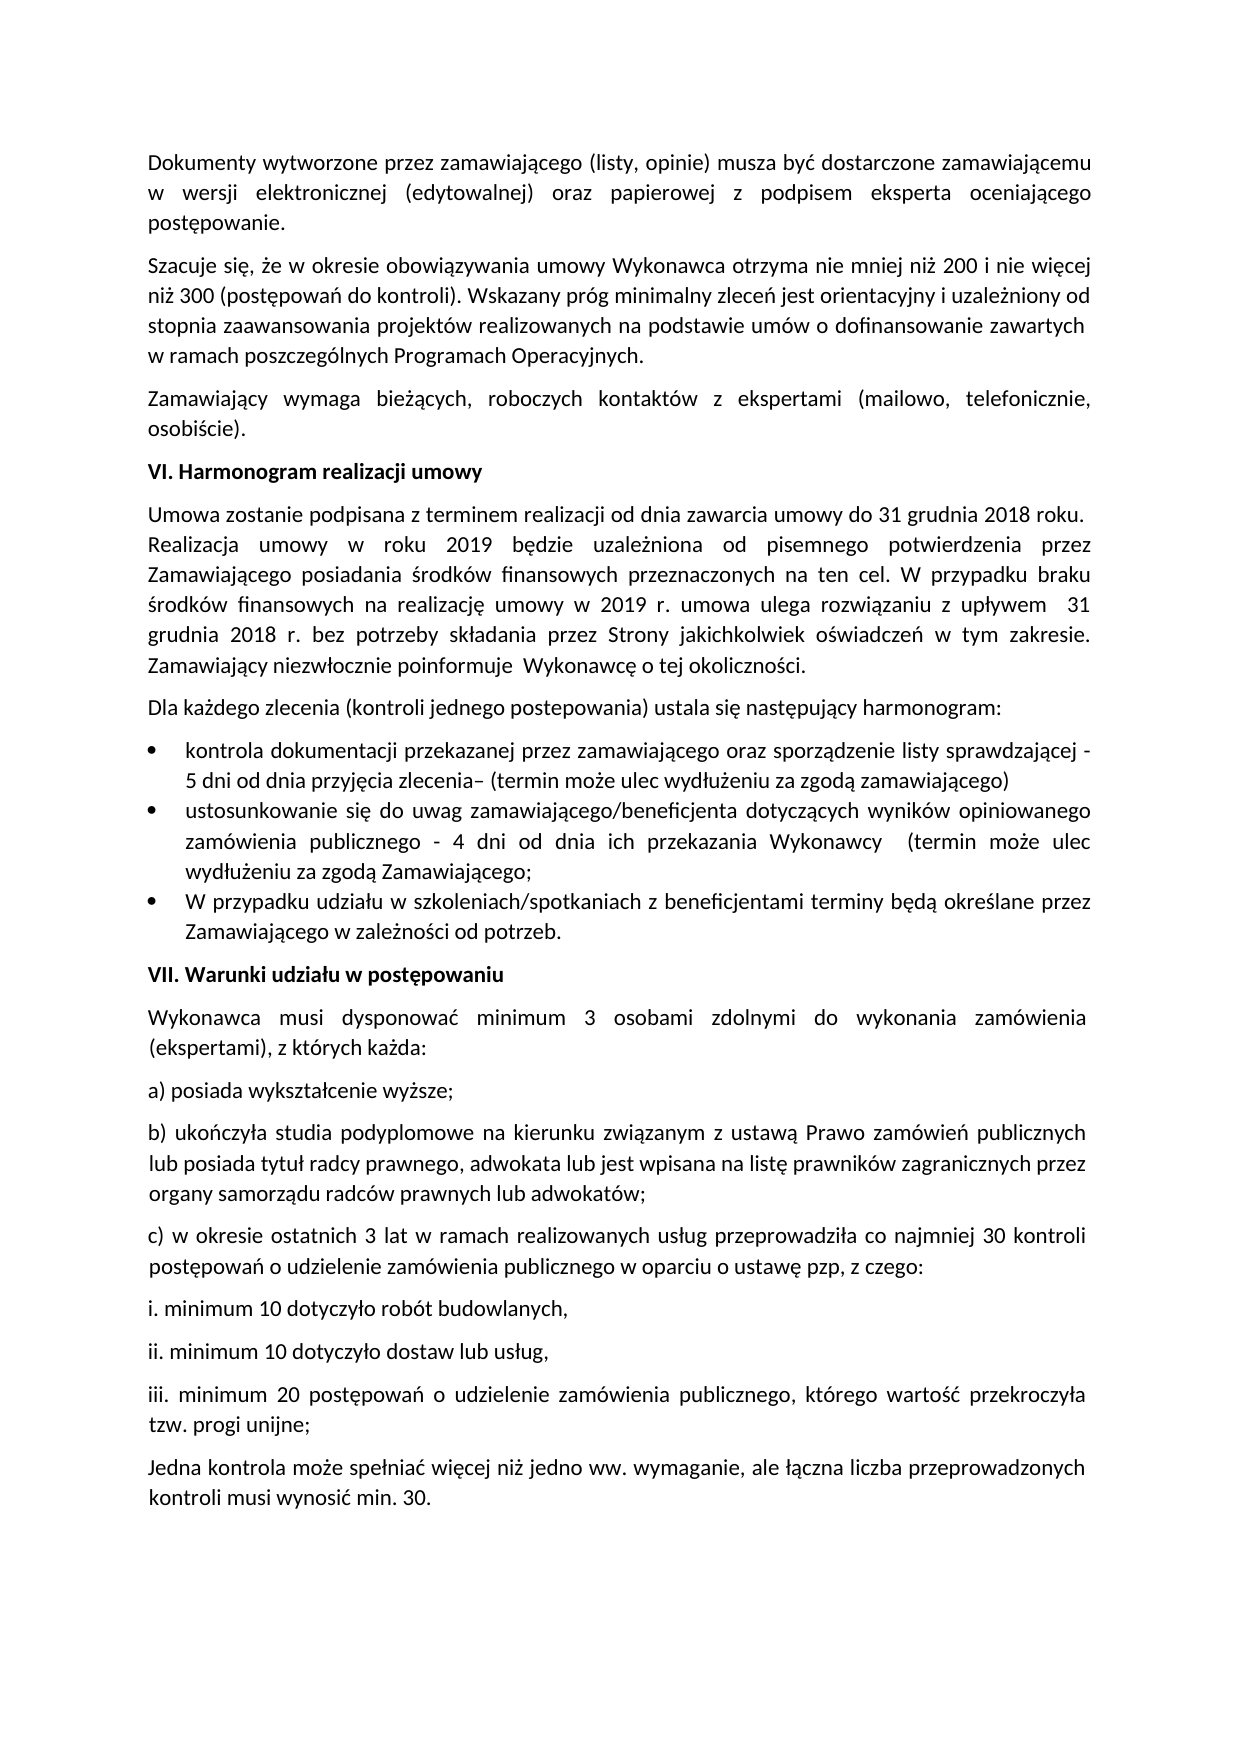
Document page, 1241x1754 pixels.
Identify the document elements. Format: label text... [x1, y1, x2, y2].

text VII. Warunki udziału w postępowaniu [148, 960, 1093, 988]
text Zamawiający wymaga bieżących, roboczych kontaktów z ekspertami (mailowo, telefonicznie, osobiście). [148, 384, 1093, 442]
text Jedna kontrola może spełniać więcej niż jedno ww. wymaganie, ale łączna liczba przeprowadzonych kontroli musi wynosić min. 30. [148, 1453, 1088, 1511]
text Wykonawca musi dysponować minimum 3 osobami zdolnymi do wykonania zamówienia (ekspertami), z których każda: [148, 1003, 1088, 1061]
text iii. minimum 20 postępowań o udzielenie zamówienia publicznego, którego wartość przekroczyła tzw. progi unijne; [148, 1380, 1088, 1438]
list ustosunkowanie się do uwag zamawiającego/beneficjenta dotyczących wyników opiniowanego zamówienia publicznego - 4 dni od dnia ich przekazania Wykonawcy (termin może ulec wydłużeniu za zgodą Zamawiającego; [148, 797, 1093, 885]
list kontrola dokumentacji przekazanej przez zamawiającego oraz sporządzenie listy sprawdzającej - 5 dni od dnia przyjęcia zlecenia– (termin może ulec wydłużeniu za zgodą zamawiającego) [148, 736, 1093, 794]
text Umowa zostanie podpisana z terminem realizacji od dnia zawarcia umowy do 31 grudnia 2018 roku. Realizacja umowy w roku 2019 będzie uzależniona od pisemnego potwierdzenia przez Zamawiającego posiadania środków finansowych przeznaczonych na ten cel. W przypadku braku środków finansowych na realizację umowy w 2019 r. umowa ulega rozwiązaniu z upływem 31 grudnia 2018 r. bez potrzeby składania przez Strony jakichkolwiek oświadczeń w tym zakresie. Zamawiający niezwłocznie poinformuje Wykonawcę o tej okoliczności. [148, 500, 1093, 679]
text VI. Harmonogram realizacji umowy [148, 457, 1093, 485]
text Dokumenty wytworzone przez zamawiającego (listy, opinie) musza być dostarczone zamawiającemu w wersji elektronicznej (edytowalnej) oraz papierowej z podpisem eksperta oceniającego postępowanie. [148, 148, 1093, 236]
text Szacuje się, że w okresie obowiązywania umowy Wykonawca otrzyma nie mniej niż 200 i nie więcej niż 300 (postępowań do kontroli). Wskazany próg minimalny zleceń jest orientacyjny i uzależniony od stopnia zaawansowania projektów realizowanych na podstawie umów o dofinansowanie zawartych w ramach poszczególnych Programach Operacyjnych. [148, 251, 1093, 369]
text a) posiada wykształcenie wyższe; [148, 1076, 1088, 1104]
text b) ukończyła studia podyplomowe na kierunku związanym z ustawą Prawo zamówień publicznych lub posiada tytuł radcy prawnego, adwokata lub jest wpisana na listę prawników zagranicznych przez organy samorządu radców prawnych lub adwokatów; [148, 1118, 1088, 1207]
text Dla każdego zlecenia (kontroli jednego postepowania) ustala się następujący harmonogram: [148, 693, 1093, 721]
list W przypadku udziału w szkoleniach/spotkaniach z beneficjentami terminy będą określane przez Zamawiającego w zależności od potrzeb. [148, 887, 1093, 945]
text c) w okresie ostatnich 3 lat w ramach realizowanych usług przeprowadziła co najmniej 30 kontroli postępowań o udzielenie zamówienia publicznego w oparciu o ustawę pzp, z czego: [148, 1222, 1088, 1280]
text ii. minimum 10 dotyczyło dostaw lub usług, [148, 1337, 1088, 1365]
text i. minimum 10 dotyczyło robót budowlanych, [148, 1294, 1088, 1322]
